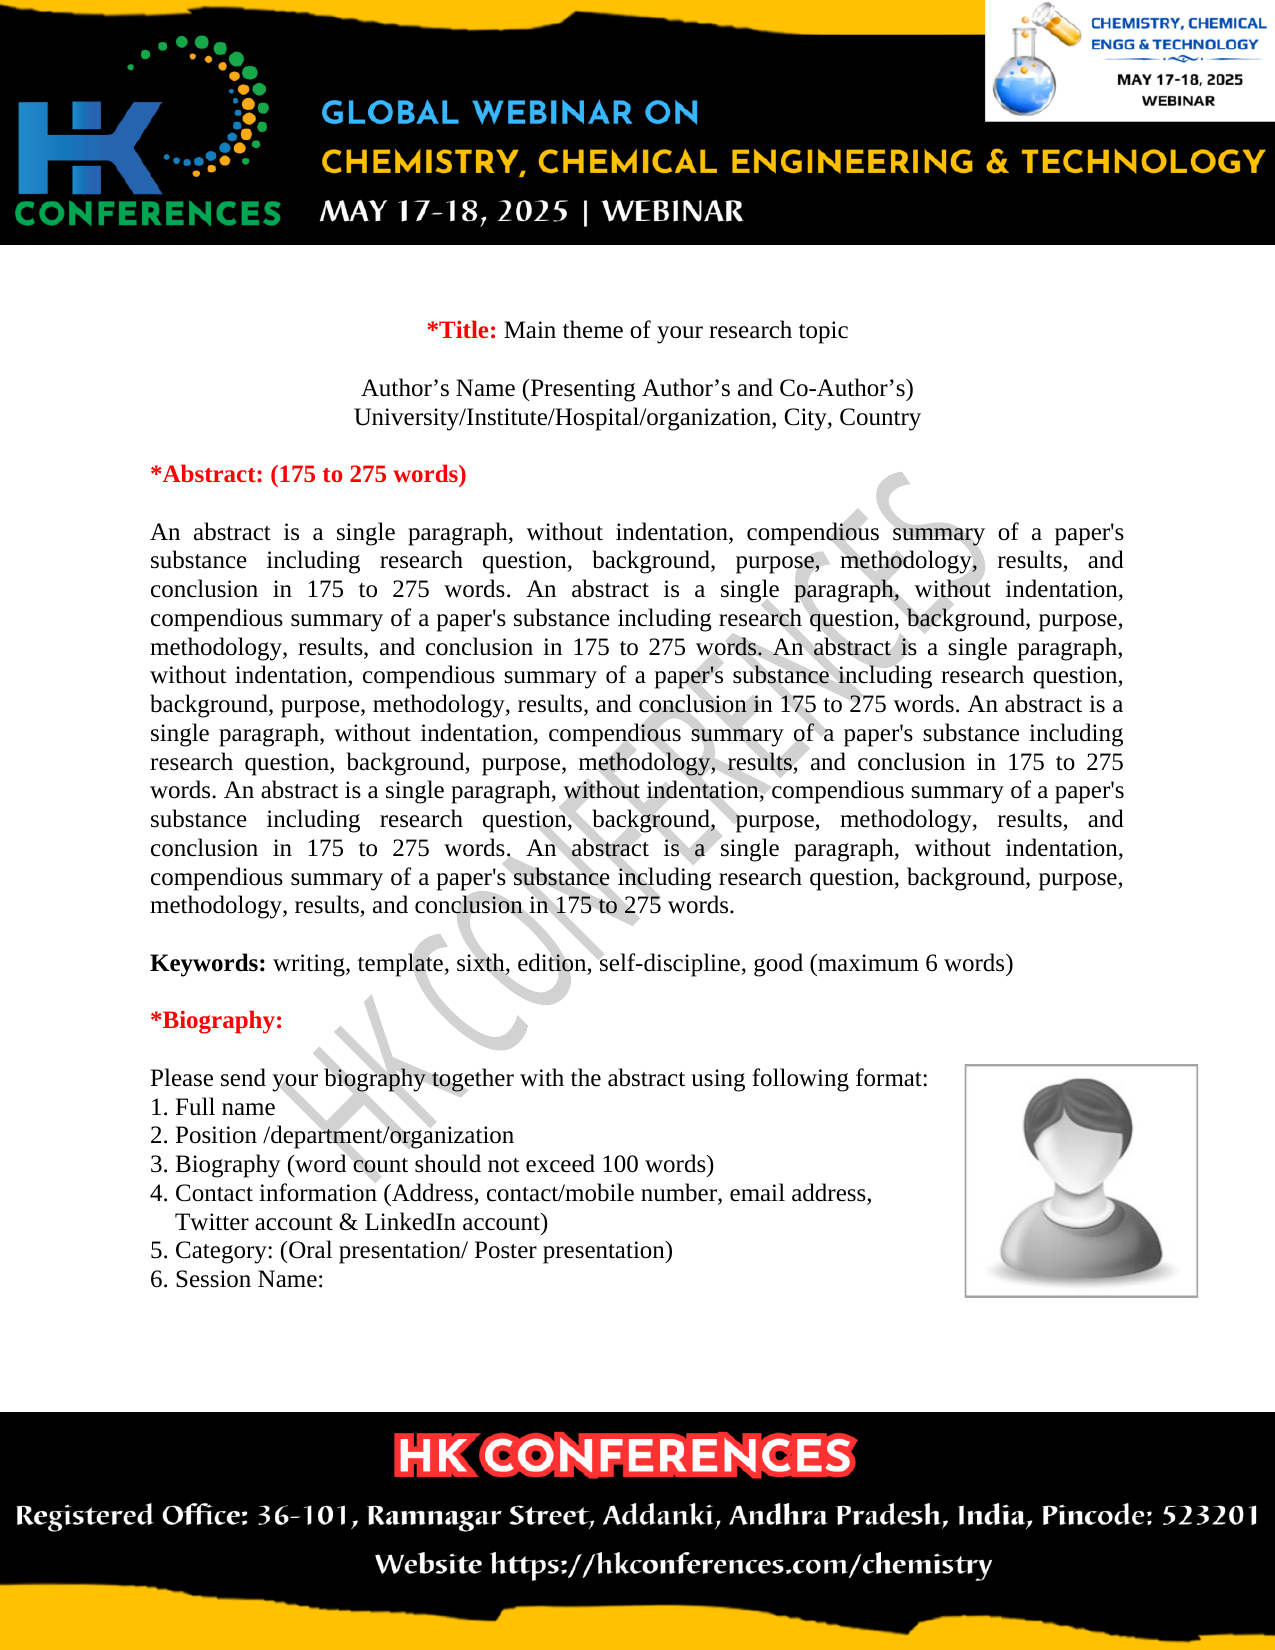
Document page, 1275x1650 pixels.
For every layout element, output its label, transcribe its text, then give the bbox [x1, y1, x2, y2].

text *Abstract: (175 to 275 words) [150, 459, 1125, 488]
text Author’s Name (Presenting Author’s and Co-Author’s) University/Institute/Hospital/organization, City, Country [150, 344, 1125, 430]
text 3. Biography (word count should not exceed 100 words) [150, 1149, 964, 1178]
text 6. Session Name: [150, 1264, 964, 1293]
picture [0, 1412, 1275, 1650]
text 2. Position /department/organization [150, 1120, 964, 1149]
picture [0, 0, 1275, 245]
text 1. Full name [150, 1092, 964, 1120]
text *Title: Main theme of your research topic [150, 315, 1125, 344]
text 4. Contact information (Address, contact/mobile number, email address, [150, 1178, 964, 1207]
text Keywords: writing, template, sixth, edition, self-discipline, good (maximum 6 words) [150, 948, 1125, 977]
text 5. Category: (Oral presentation/ Poster presentation) [150, 1235, 964, 1264]
text *Biography: [150, 977, 1125, 1034]
text Please send your biography together with the abstract using following format: [150, 1063, 1125, 1092]
picture [964, 1064, 1199, 1298]
text An abstract is a single paragraph, without indentation, compendious summary of a paper's substance including research question, background, purpose, methodology, results, and conclusion in 175 to 275 words. An abstract is a single paragraph, without indentation, compendious summary of a paper's substance including research question, background, purpose, methodology, results, and conclusion in 175 to 275 words. An abstract is a single paragraph, without indentation, compendious summary of a paper's substance including research question, background, purpose, methodology, results, and conclusion in 175 to 275 words. An abstract is a single paragraph, without indentation, compendious summary of a paper's substance including research question, background, purpose, methodology, results, and conclusion in 175 to 275 words. An abstract is a single paragraph, without indentation, compendious summary of a paper's substance including research question, background, purpose, methodology, results, and conclusion in 175 to 275 words. An abstract is a single paragraph, without indentation, compendious summary of a paper's substance including research question, background, purpose, methodology, results, and conclusion in 175 to 275 words. [150, 517, 1125, 919]
text Twitter account & LinkedIn account) [150, 1207, 964, 1235]
